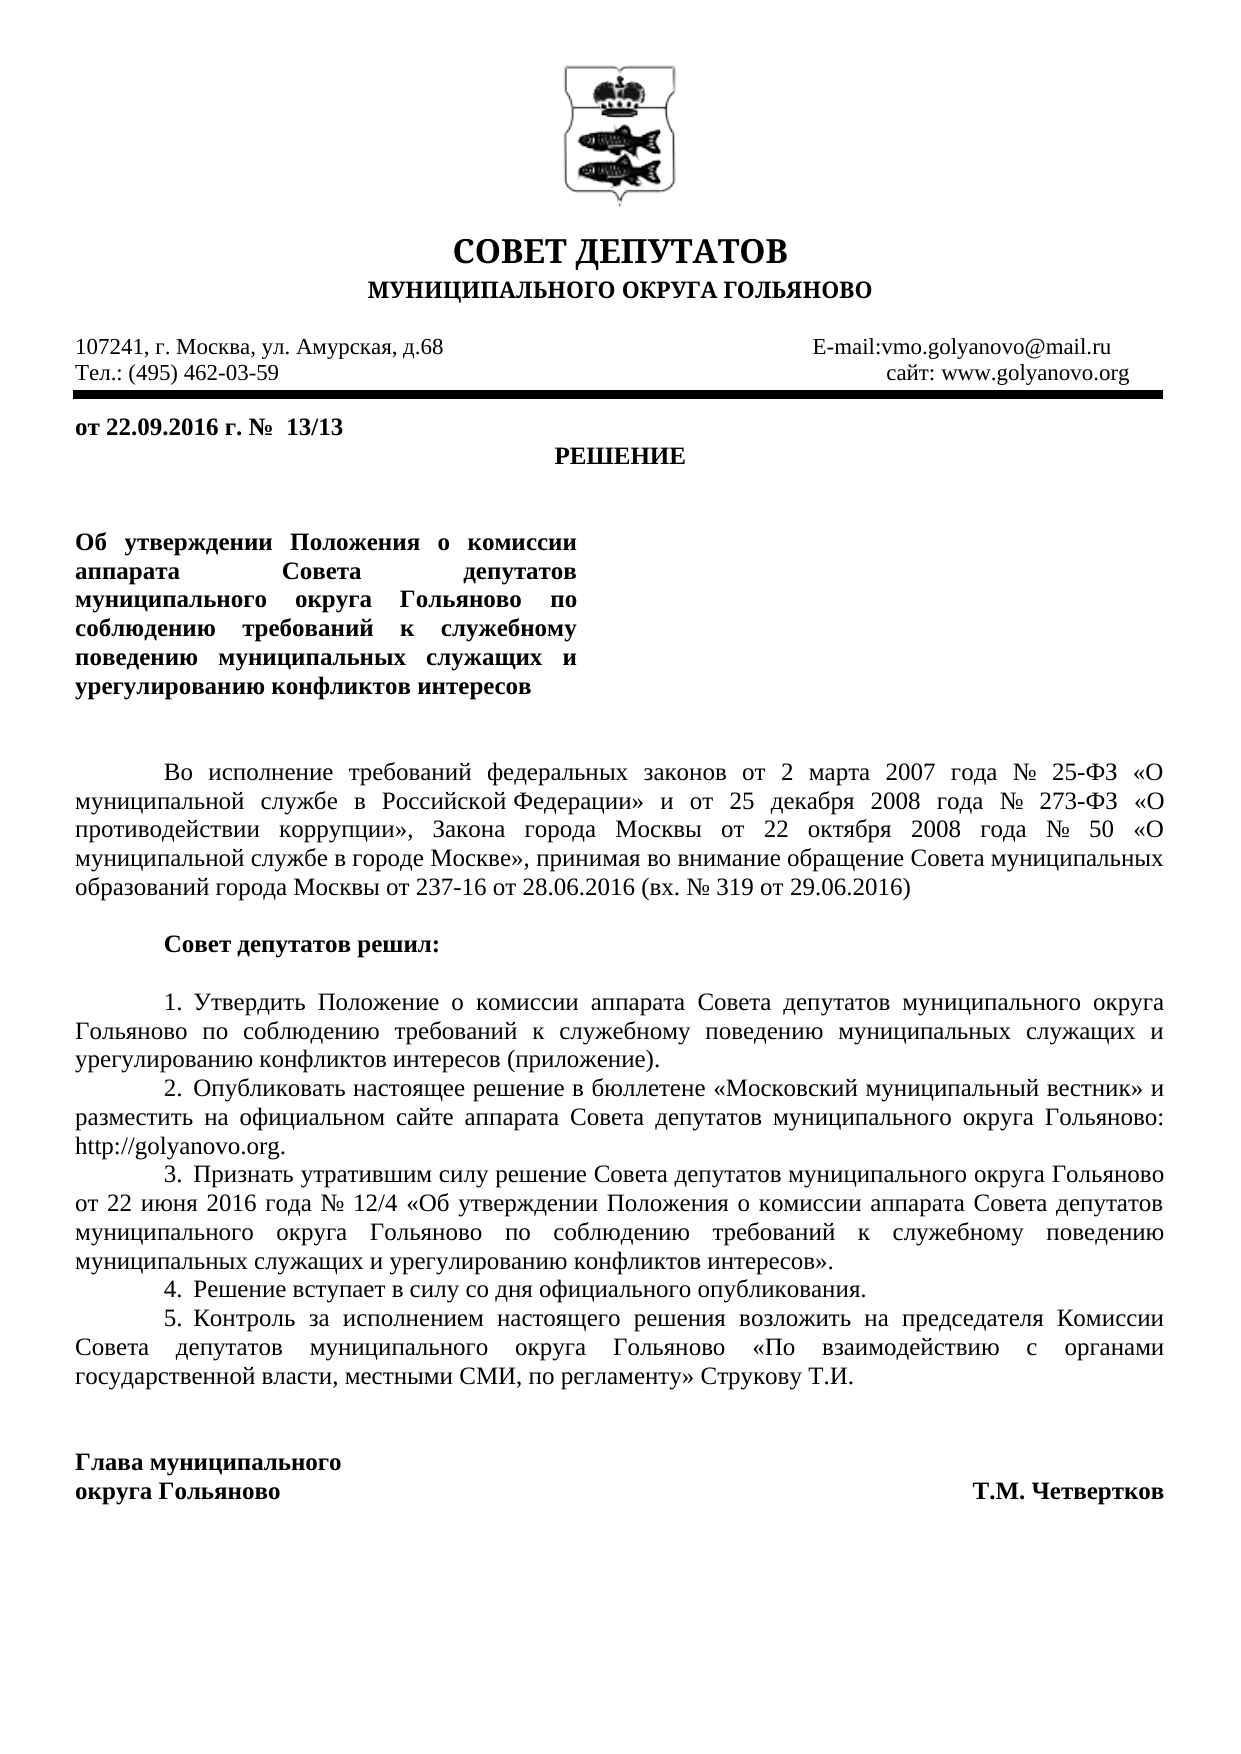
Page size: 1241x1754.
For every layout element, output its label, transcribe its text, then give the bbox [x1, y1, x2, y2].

text РЕШЕНИЕ [75, 441, 1165, 469]
list Опубликовать настоящее решение в бюллетене «Московский муниципальный вестник» и разместить на официальном сайте аппарата Совета депутатов муниципального округа Гольяново: http://golyanovo.org. [75, 1073, 1165, 1159]
list Контроль за исполнением настоящего решения возложить на председателя Комиссии Совета депутатов муниципального округа Гольяново «По взаимодействию с органами государственной власти, местными СМИ, по регламенту» Струкову Т.И. [75, 1303, 1165, 1389]
list Утвердить Положение о комиссии аппарата Совета депутатов муниципального округа Гольяново по соблюдению требований к служебному поведению муниципальных служащих и урегулированию конфликтов интересов (приложение). [75, 987, 1165, 1073]
text СОВЕТ ДЕПУТАТОВ [75, 228, 1165, 274]
text Тел.: (495) 462-03-59 сайт: www.golyanovo.org [75, 359, 1165, 386]
text 107241, г. Москва, ул. Амурская, д.68 E-mail:vmo.golyanovo@mail.ru [75, 333, 1165, 359]
text Об утверждении Положения о комиссии аппарата Совета депутатов муниципального округа Гольяново по соблюдению требований к служебному поведению муниципальных служащих и урегулированию конфликтов интересов [75, 527, 577, 699]
list Признать утратившим силу решение Совета депутатов муниципального округа Гольяново от 22 июня 2016 года № 12/4 «Об утверждении Положения о комиссии аппарата Совета депутатов муниципального округа Гольяново по соблюдению требований к служебному поведению муниципальных служащих и урегулированию конфликтов интересов». [75, 1159, 1165, 1274]
text Во исполнение требований федеральных законов от 2 марта 2007 года № 25-ФЗ «О муниципальной службе в Российской Федерации» и от 25 декабря 2008 года № 273-ФЗ «О противодействии коррупции», Закона города Москвы от 22 октября 2008 года № 50 «О муниципальной службе в городе Москве», принимая во внимание обращение Совета муниципальных образований города Москвы от 237-16 от 28.06.2016 (вх. № 319 от 29.06.2016) [75, 757, 1165, 901]
text Глава муниципального [75, 1447, 1165, 1476]
text округа Гольяново Т.М. Четвертков [75, 1476, 1165, 1504]
list Решение вступает в силу со дня официального опубликования. [75, 1274, 1165, 1303]
text от 22.09.2016 г. № 13/13 [75, 412, 1165, 441]
text Совет депутатов решил: [75, 929, 1165, 958]
text МУНИЦИПАЛЬНОГО ОКРУГА ГОЛЬЯНОВО [75, 274, 1165, 305]
